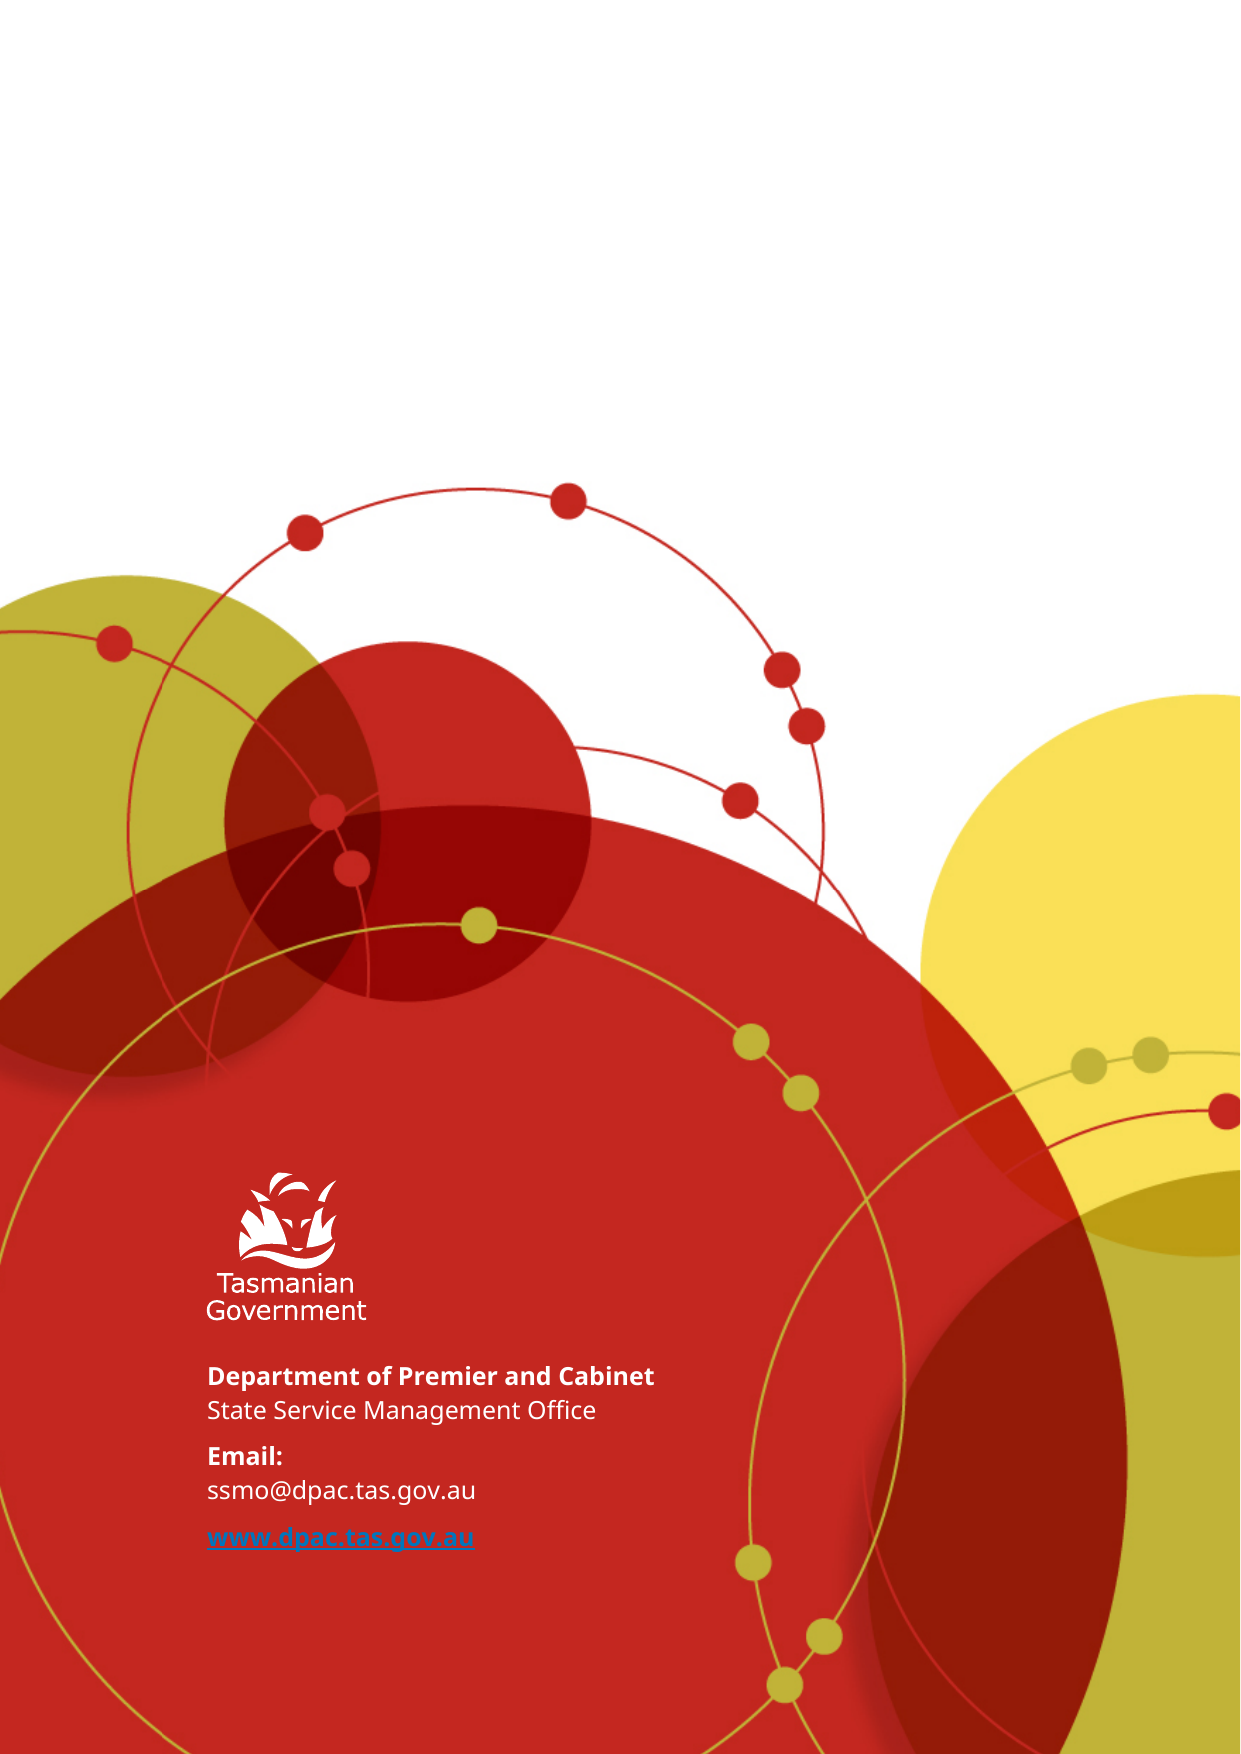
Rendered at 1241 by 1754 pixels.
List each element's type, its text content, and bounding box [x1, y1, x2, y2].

picture [0, 471, 1241, 1754]
text www.dpac.tas.gov.au [207, 1519, 827, 1553]
text Email: ssmo@dpac.tas.gov.au [207, 1439, 827, 1507]
text Department of Premier and Cabinet State Service Management Office [207, 1358, 827, 1426]
